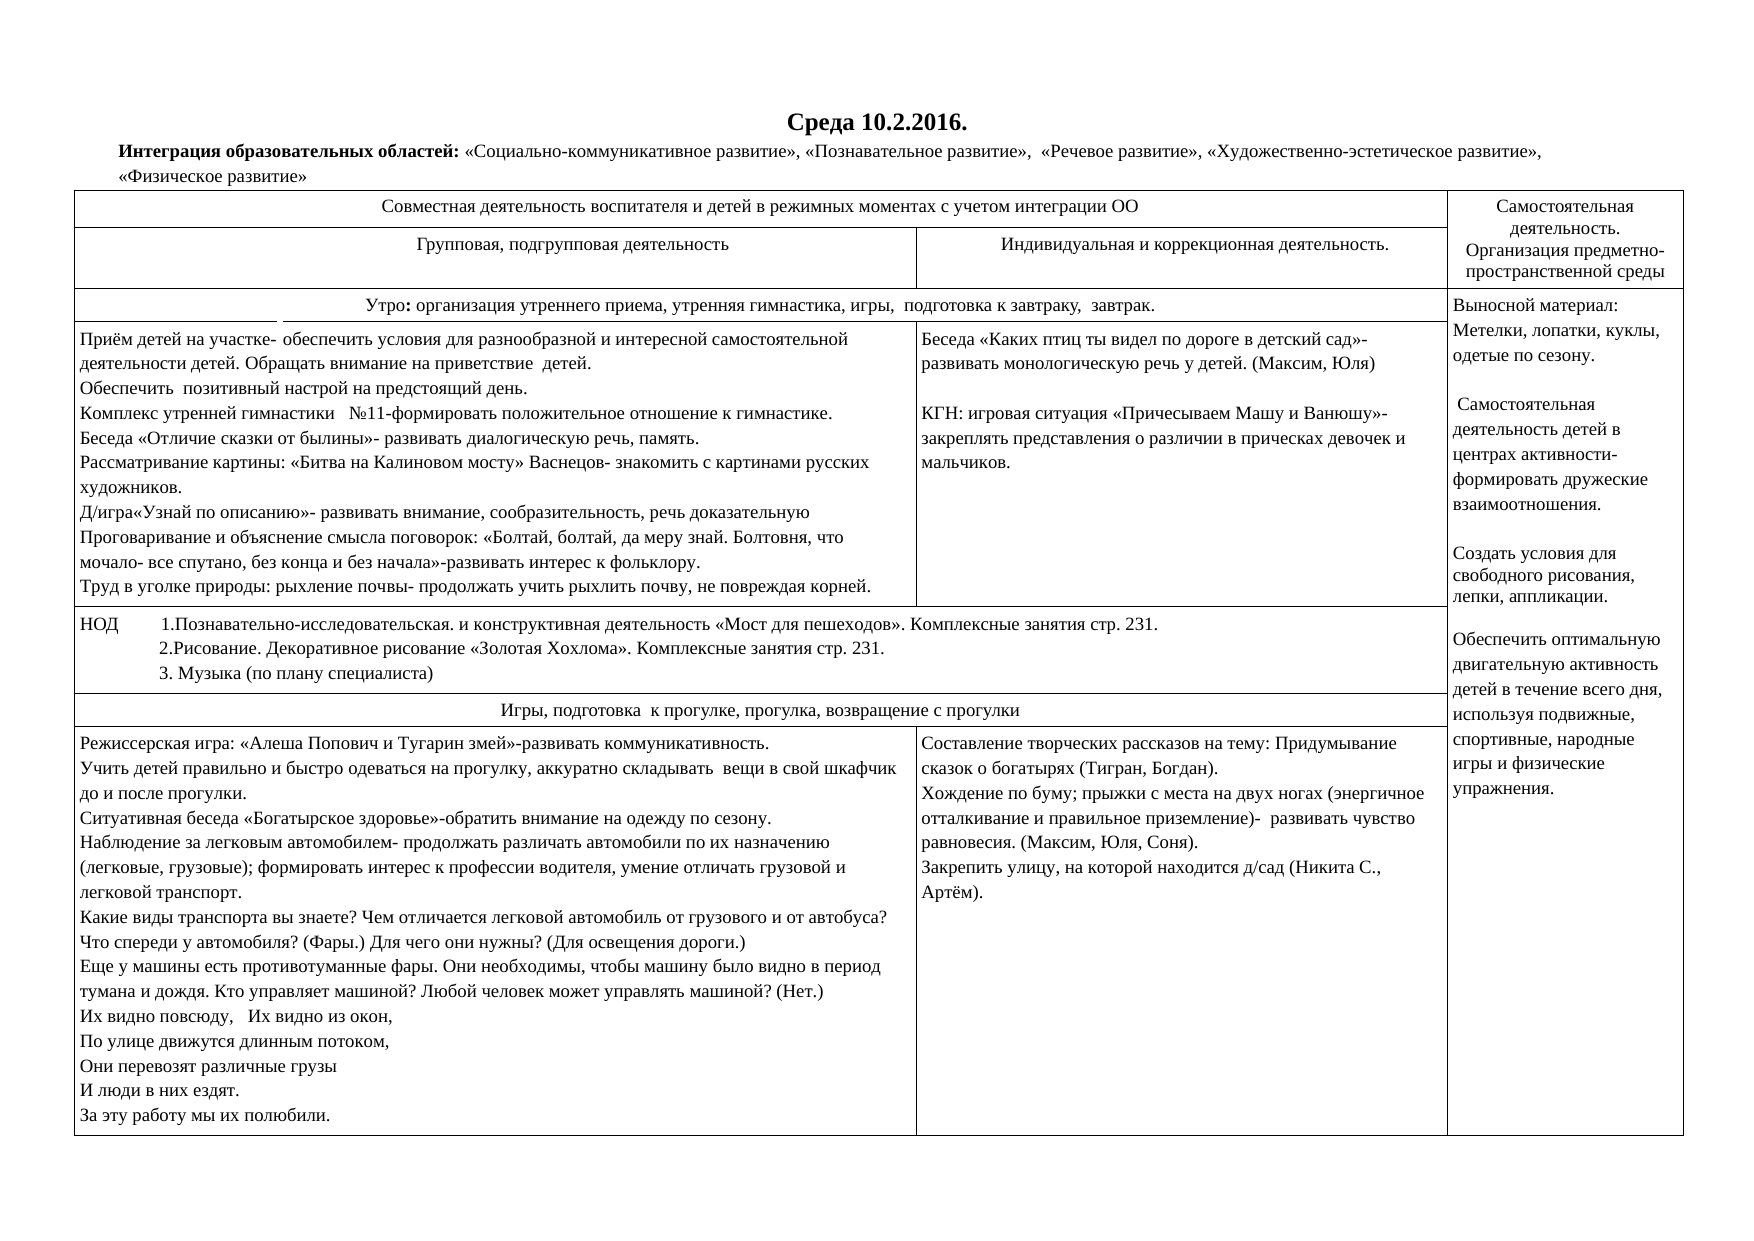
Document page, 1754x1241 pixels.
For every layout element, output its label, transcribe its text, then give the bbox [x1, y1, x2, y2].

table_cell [917, 727, 1447, 1135]
table_header Совместная деятельность воспитателя и детей в режимных моментах с учетом интеграции ОО [75, 191, 1447, 227]
table_cell Игры, подготовка к прогулке, прогулка, возвращение с прогулки [75, 694, 1447, 726]
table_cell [75, 727, 916, 1135]
text Интеграция образовательных областей: «Социально-коммуникативное развитие», «Познавательное развитие», «Речевое развитие», «Художественно-эстетическое развитие», «Физическое развитие» [118, 140, 1636, 186]
table_cell Индивидуальная и коррекционная деятельность. [917, 228, 1447, 287]
table_header Самостоятельная деятельность. Организация предметно-пространственной среды [1448, 191, 1683, 287]
table_cell Утро: организация утреннего приема, утренняя гимнастика, игры, подготовка к завтраку, завтрак. [75, 289, 1447, 321]
text Среда 10.2.2016. [118, 107, 1636, 136]
table_cell Приём детей на участке- обеспечить условия для разнообразной и интересной самостоятельной деятельности детей. Обращать внимание на приветствие детей. Обеспечить позитивный настрой на предстоящий день. Комплекс утренней гимнастики №11-формировать положительное отношение к гимнастике. Беседа «Отличие сказки от былины»- развивать диалогическую речь, память. Рассматривание картины: «Битва на Калиновом мосту» Васнецов- знакомить с картинами русских художников. Д/игра«Узнай по описанию»- развивать внимание, сообразительность, речь доказательную Проговаривание и объяснение смысла поговорок: «Болтай, болтай, да меру знай. Болтовня, что мочало- все спутано, без конца и без начала»-развивать интерес к фольклору. Труд в уголке природы: рыхление почвы- продолжать учить рыхлить почву, не повреждая корней. [75, 322, 916, 606]
table_cell Выносной материал: Метелки, лопатки, куклы, одетые по сезону. Самостоятельная деятельность детей в центрах активности-формировать дружеские взаимоотношения. Создать условия для свободного рисования, лепки, аппликации. Обеспечить оптимальную двигательную активность детей в течение всего дня, используя подвижные, спортивные, народные игры и физические упражнения. [1448, 289, 1683, 1135]
table_cell Групповая, подгрупповая деятельность [75, 228, 916, 287]
table_cell НОД 1.Познавательно-исследовательская. и конструктивная деятельность «Мост для пешеходов». Комплексные занятия стр. 231. 2.Рисование. Декоративное рисование «Золотая Хохлома». Комплексные занятия стр. 231. 3. Музыка (по плану специалиста) [75, 607, 1447, 693]
table_cell Беседа «Каких птиц ты видел по дороге в детский сад»- развивать монологическую речь у детей. (Максим, Юля) КГН: игровая ситуация «Причесываем Машу и Ванюшу»- закреплять представления о различии в прическах девочек и мальчиков. [917, 322, 1447, 606]
